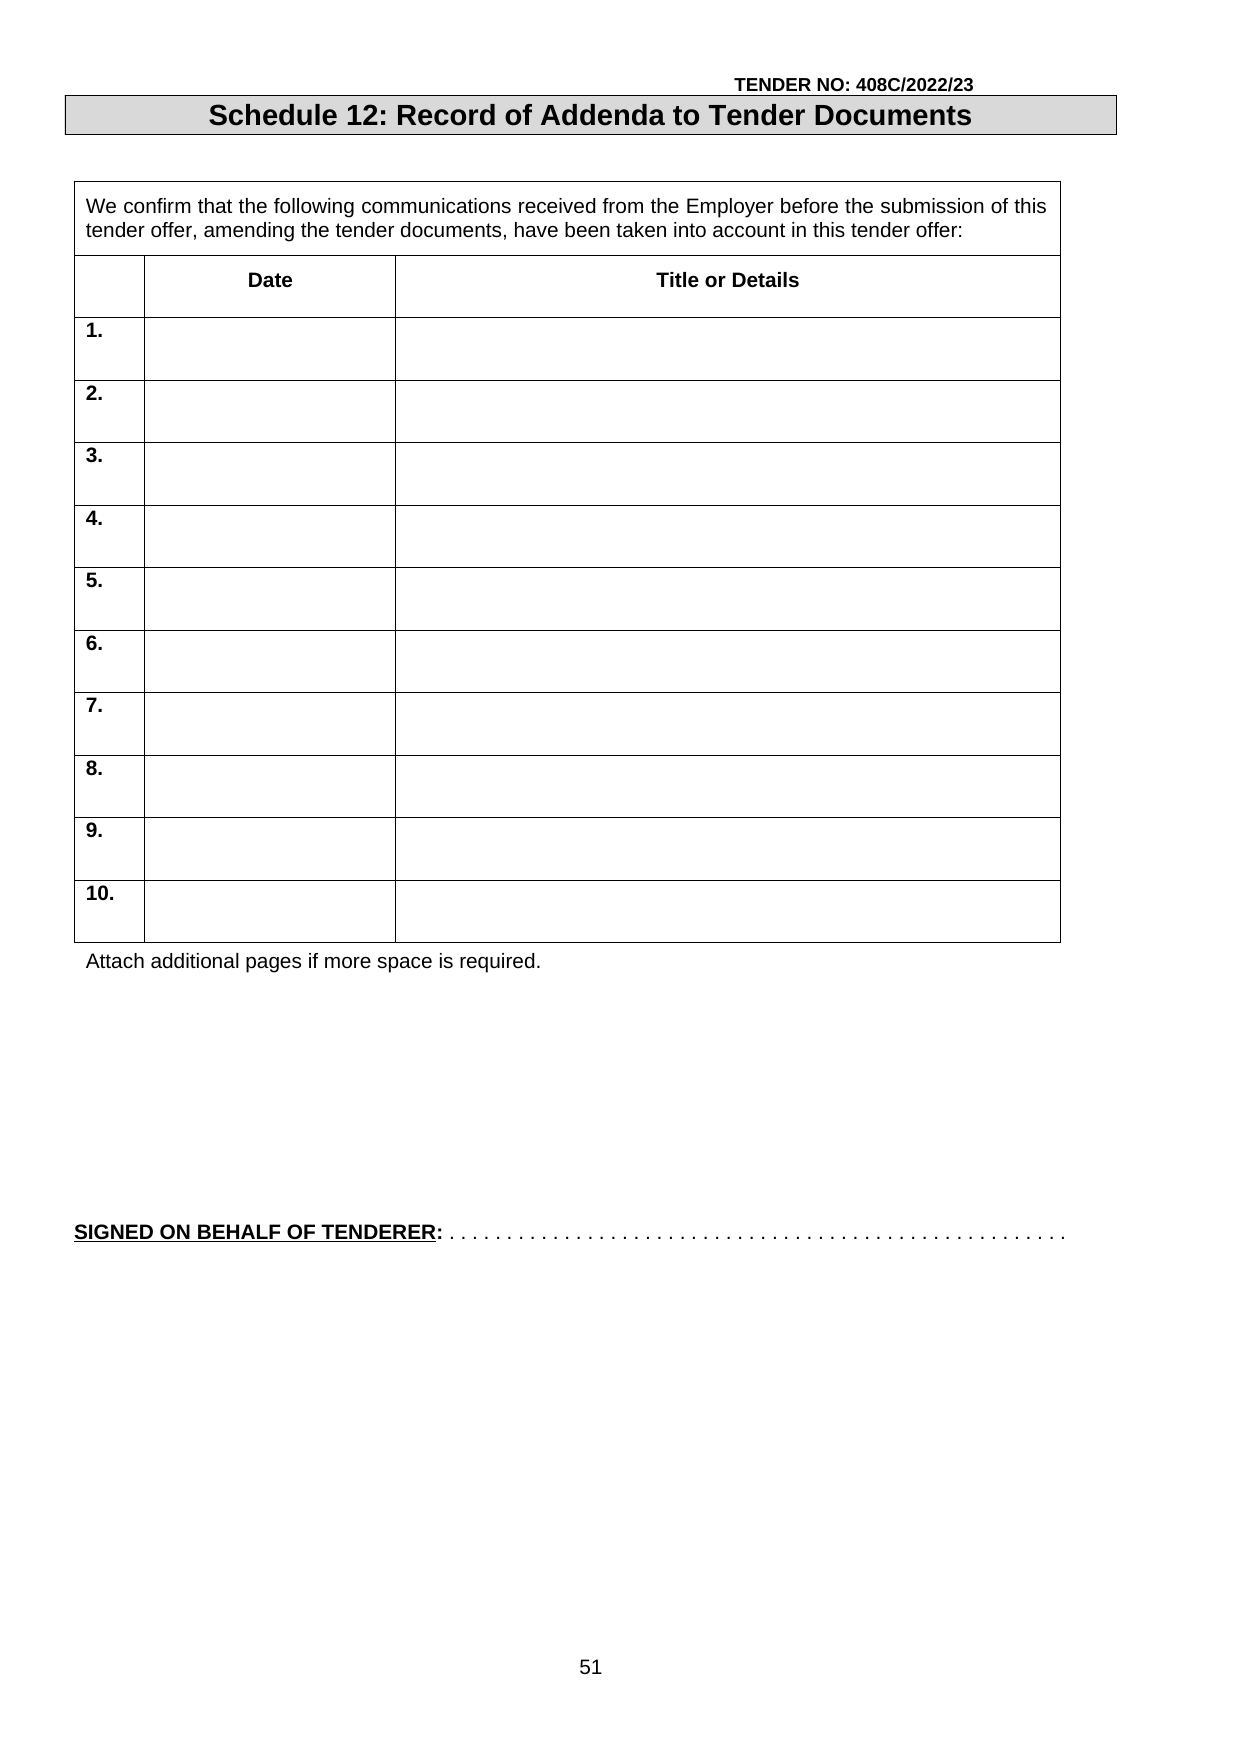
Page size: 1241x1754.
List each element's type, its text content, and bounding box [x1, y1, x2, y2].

table_cell [75, 443, 144, 504]
table_cell [75, 381, 144, 442]
table_header We confirm that the following communications received from the Employer before the submission of this tender offer, amending the tender documents, have been taken into account in this tender offer: [75, 182, 1060, 254]
table_cell [145, 381, 395, 442]
table_cell [145, 693, 395, 754]
table_cell [145, 506, 395, 567]
table_cell [396, 631, 1060, 692]
table_cell [75, 881, 144, 942]
table_cell [145, 318, 395, 379]
table_cell [145, 631, 395, 692]
table_cell [396, 881, 1060, 942]
table_cell [75, 631, 144, 692]
table_cell [75, 568, 144, 629]
table_cell [75, 506, 144, 567]
text SIGNED ON BEHALF OF TENDERER: . . . . . . . . . . . . . . . . . . . . . . . . . . . . . . . . . . . . . . . . . . . . . . . . . . . . . . [74, 1220, 1107, 1244]
table_cell [75, 256, 144, 317]
table_cell [145, 568, 395, 629]
table_cell [75, 756, 144, 817]
table_cell [145, 881, 395, 942]
table_cell [396, 693, 1060, 754]
table_cell [396, 818, 1060, 879]
subtitle Schedule 12: Record of Addenda to Tender Documents [66, 96, 1116, 134]
table_cell [396, 756, 1060, 817]
table_cell [145, 818, 395, 879]
table_cell [75, 318, 144, 379]
table_cell [396, 443, 1060, 504]
table_cell [396, 381, 1060, 442]
table_cell [75, 818, 144, 879]
table_cell Date [145, 256, 395, 317]
table_cell Title or Details [396, 256, 1060, 317]
table_cell [75, 693, 144, 754]
table_cell Attach additional pages if more space is required. [74, 943, 1060, 1004]
table_cell [145, 443, 395, 504]
table_cell [145, 756, 395, 817]
table_cell [396, 568, 1060, 629]
table_cell [396, 506, 1060, 567]
table_cell [396, 318, 1060, 379]
